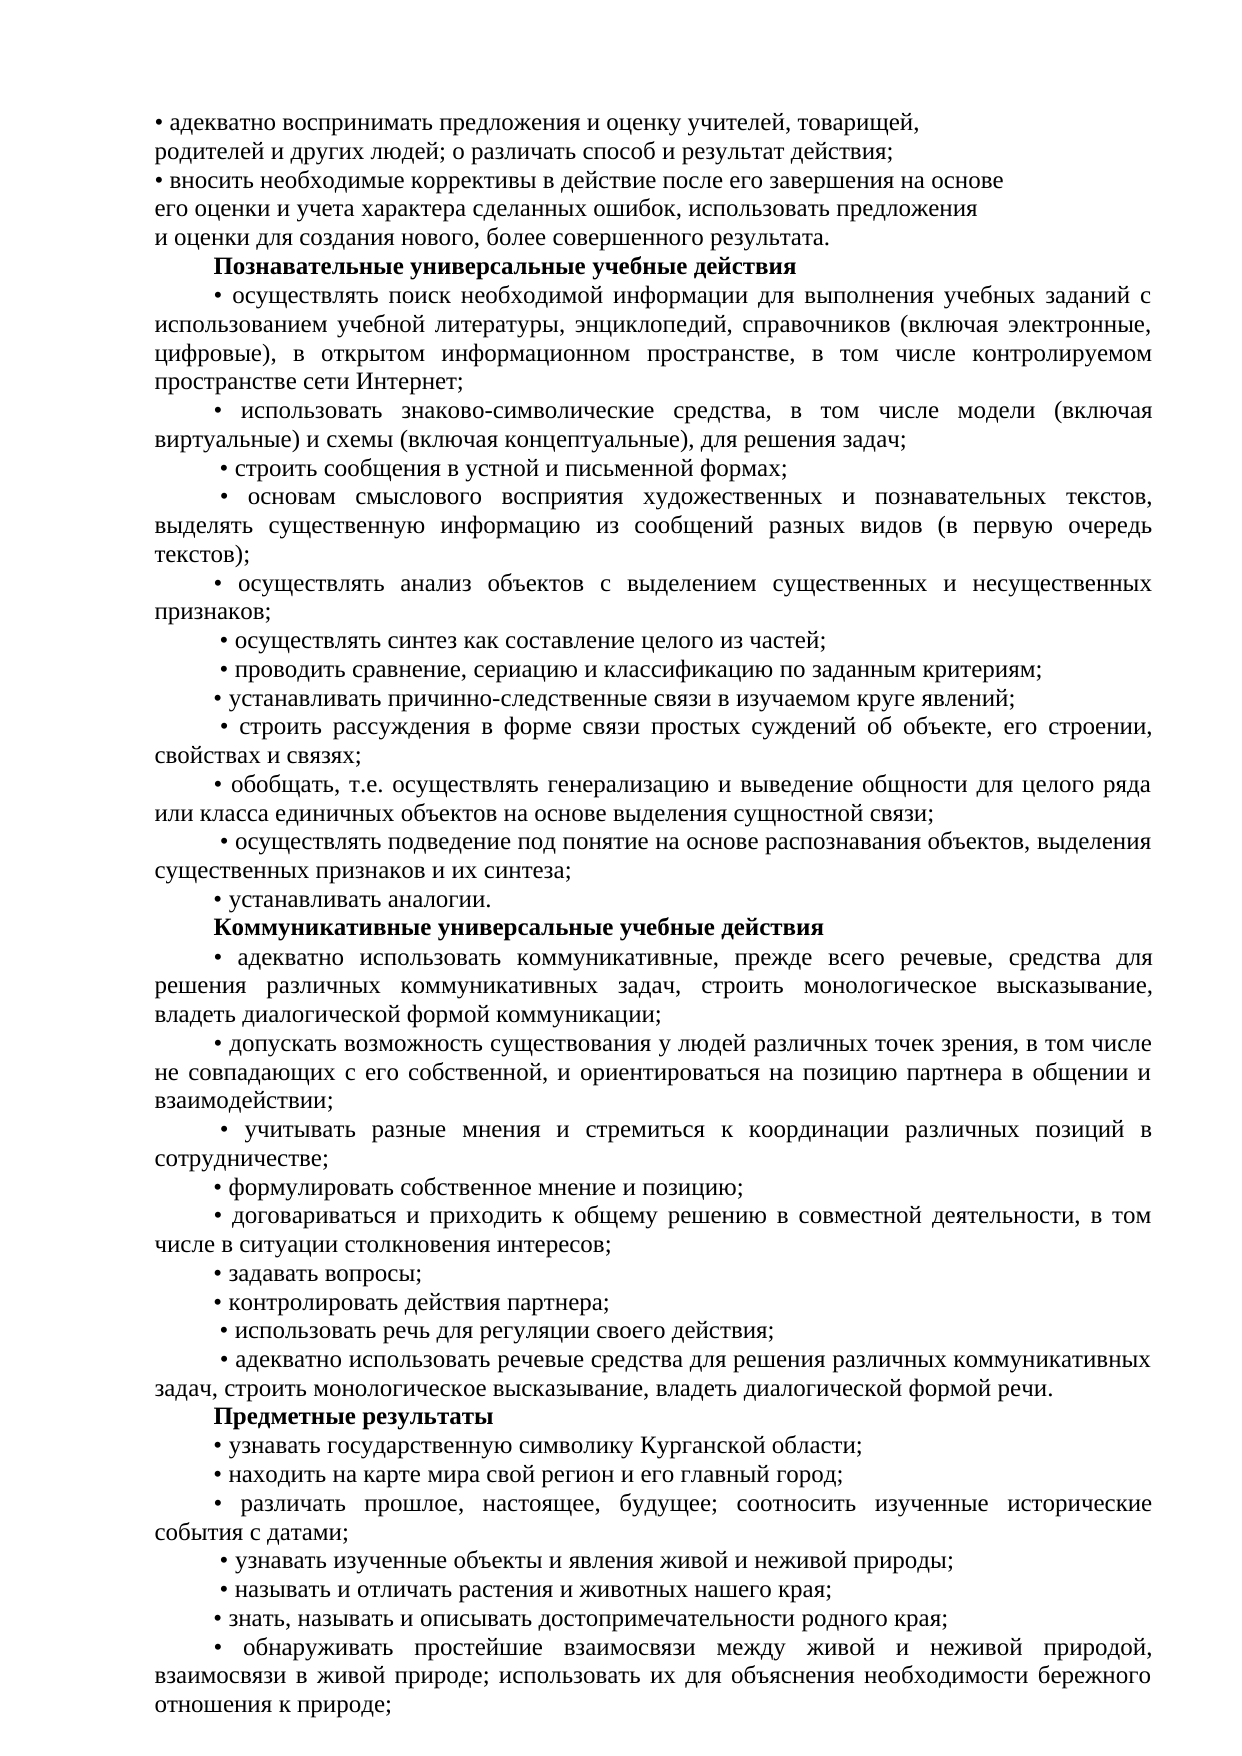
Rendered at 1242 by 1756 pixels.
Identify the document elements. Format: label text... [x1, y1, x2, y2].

list использовать знаково-символические средства, в том числе модели (включая виртуальные) и схемы (включая концептуальные), для решения задач; [154, 395, 1153, 453]
list адекватно воспринимать предложения и оценку учителей, товарищей, родителей и других людей; о различать способ и результат действия; [154, 107, 920, 165]
list осуществлять синтез как составление целого из частей; [219, 625, 1242, 654]
list контролировать действия партнера; [213, 1287, 1242, 1315]
list устанавливать причинно-следственные связи в изучаемом круге явлений; [213, 683, 1242, 711]
list задавать вопросы; [213, 1258, 1242, 1287]
list проводить сравнение, сериацию и классификацию по заданным критериям; [219, 654, 1242, 683]
list адекватно использовать речевые средства для решения различных коммуникативных задач, строить монологическое высказывание, владеть диалогической формой речи. [154, 1344, 1152, 1402]
list называть и отличать растения и животных нашего края; [219, 1574, 1242, 1603]
list осуществлять поиск необходимой информации для выполнения учебных заданий с использованием учебной литературы, энциклопедий, справочников (включая электронные, цифровые), в открытом информационном пространстве, в том числе контролируемом пространстве сети Интернет; [154, 280, 1152, 395]
list устанавливать аналогии. [213, 884, 1242, 913]
list строить сообщения в устной и письменной формах; [219, 453, 1242, 481]
subtitle Коммуникативные универсальные учебные действия [213, 913, 1242, 942]
list обобщать, т.е. осуществлять генерализацию и выведение общности для целого ряда или класса единичных объектов на основе выделения сущностной связи; [154, 769, 1152, 826]
list договариваться и приходить к общему решению в совместной деятельности, в том числе в ситуации столкновения интересов; [154, 1200, 1153, 1258]
list знать, называть и описывать достопримечательности родного края; [213, 1603, 1242, 1632]
list обнаруживать простейшие взаимосвязи между живой и неживой природой, взаимосвязи в живой природе; использовать их для объяснения необходимости бережного отношения к природе; [154, 1632, 1152, 1718]
list различать прошлое, настоящее, будущее; соотносить изученные исторические события с датами; [154, 1488, 1153, 1545]
list вносить необходимые коррективы в действие после его завершения на основе его оценки и учета характера сделанных ошибок, использовать предложения [154, 165, 1004, 222]
list строить рассуждения в форме связи простых суждений об объекте, его строении, свойствах и связях; [154, 711, 1153, 769]
list узнавать государственную символику Курганской области; [213, 1431, 1242, 1459]
subtitle Предметные результаты [213, 1402, 1242, 1431]
list основам смыслового восприятия художественных и познавательных текстов, выделять существенную информацию из сообщений разных видов (в первую очередь текстов); [154, 481, 1152, 568]
subtitle Познавательные универсальные учебные действия [213, 252, 1242, 280]
list узнавать изученные объекты и явления живой и неживой природы; [219, 1545, 1242, 1574]
list находить на карте мира свой регион и его главный город; [213, 1459, 1242, 1488]
list адекватно использовать коммуникативные, прежде всего речевые, средства для решения различных коммуникативных задач, строить монологическое высказывание, владеть диалогической формой коммуникации; [154, 942, 1153, 1028]
list осуществлять анализ объектов с выделением существенных и несущественных признаков; [154, 568, 1152, 625]
text и оценки для создания нового, более совершенного результата. [154, 222, 1242, 251]
list осуществлять подведение под понятие на основе распознавания объектов, выделения существенных признаков и их синтеза; [154, 826, 1152, 884]
list использовать речь для регуляции своего действия; [219, 1315, 1242, 1344]
list учитывать разные мнения и стремиться к координации различных позиций в сотрудничестве; [154, 1114, 1152, 1172]
list формулировать собственное мнение и позицию; [213, 1172, 1242, 1200]
list допускать возможность существования у людей различных точек зрения, в том числе не совпадающих с его собственной, и ориентироваться на позицию партнера в общении и взаимодействии; [154, 1028, 1153, 1114]
